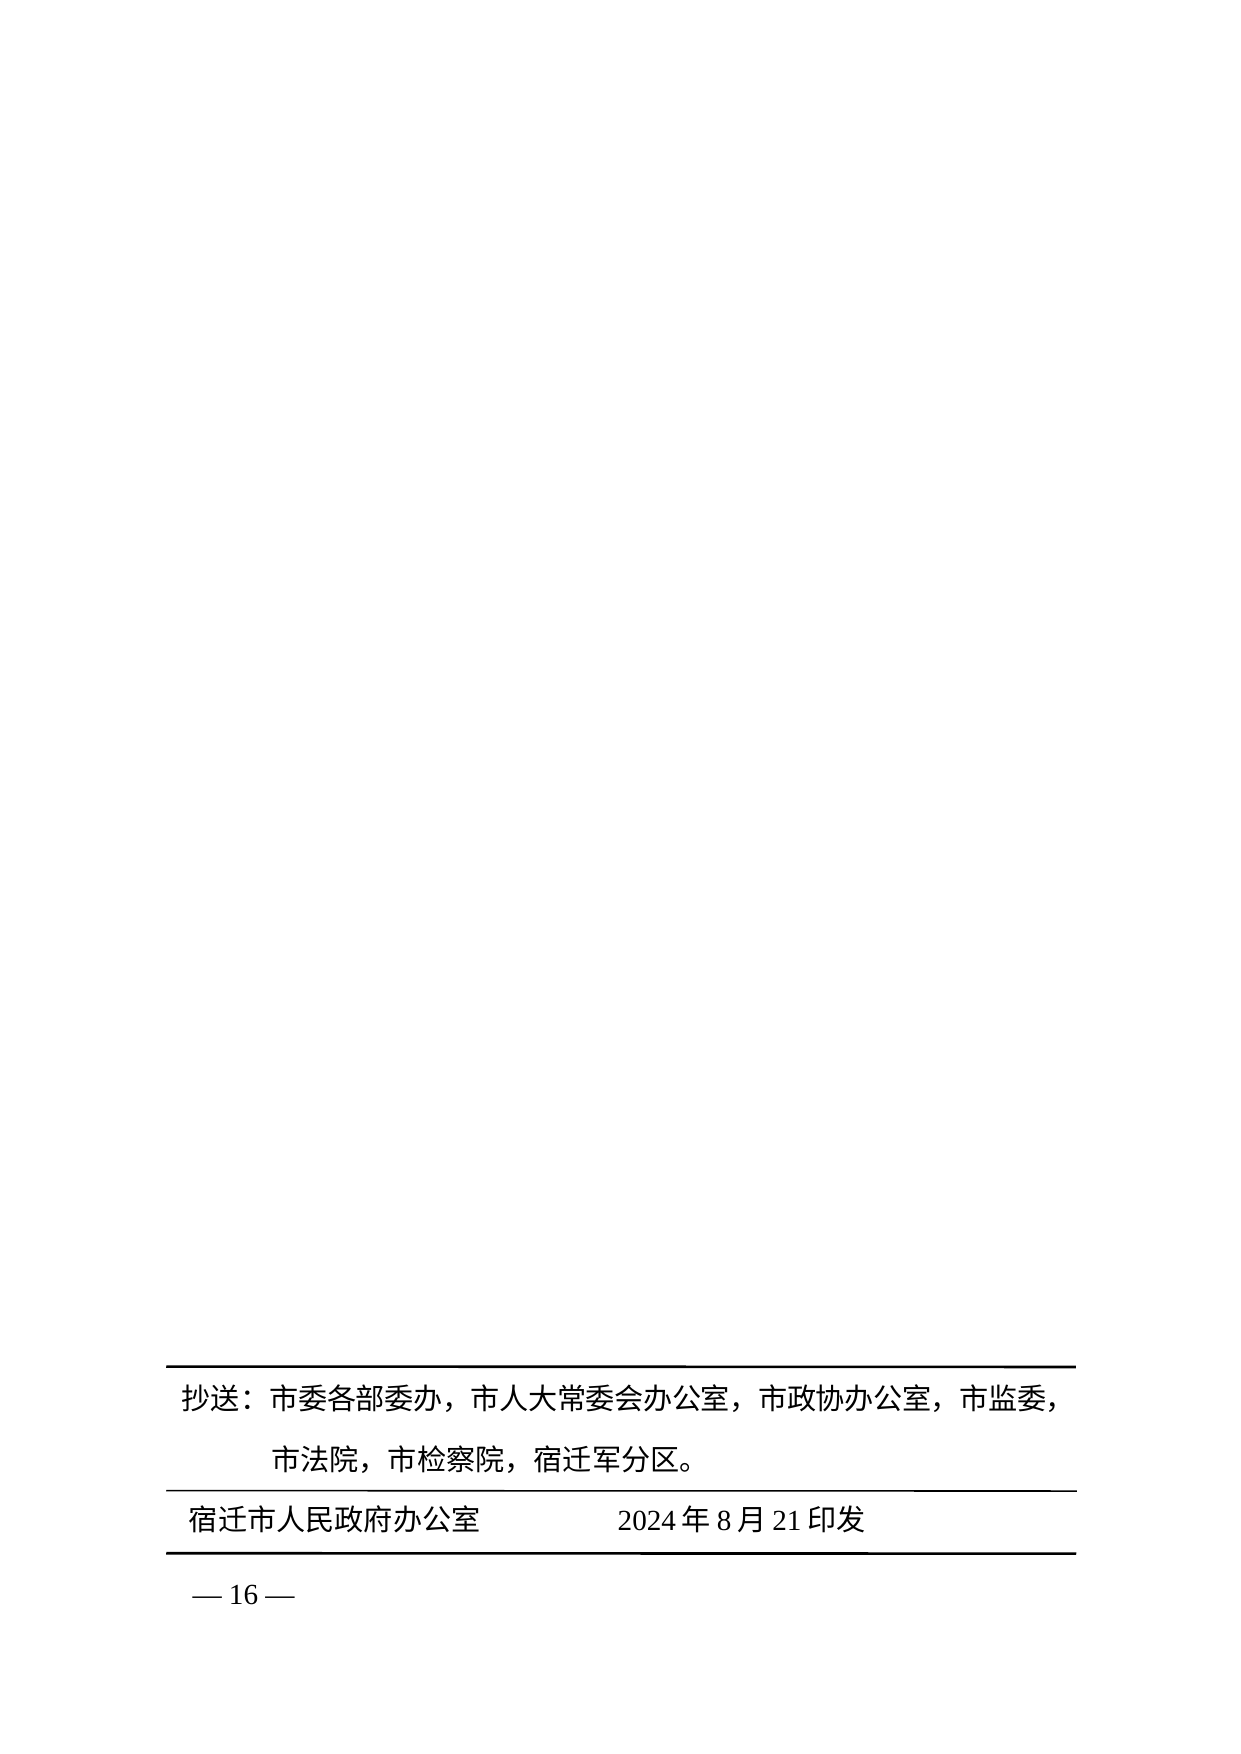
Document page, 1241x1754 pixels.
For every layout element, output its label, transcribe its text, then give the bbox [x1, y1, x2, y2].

text 市法院，市检察院，宿迁军分区。 [159, 1422, 1081, 1482]
text 抄送：市委各部委办，市人大常委会办公室，市政协办公室，市监委， [159, 1361, 1081, 1422]
text 宿迁市人民政府办公室 2024年8月21印发 [159, 1482, 1081, 1543]
